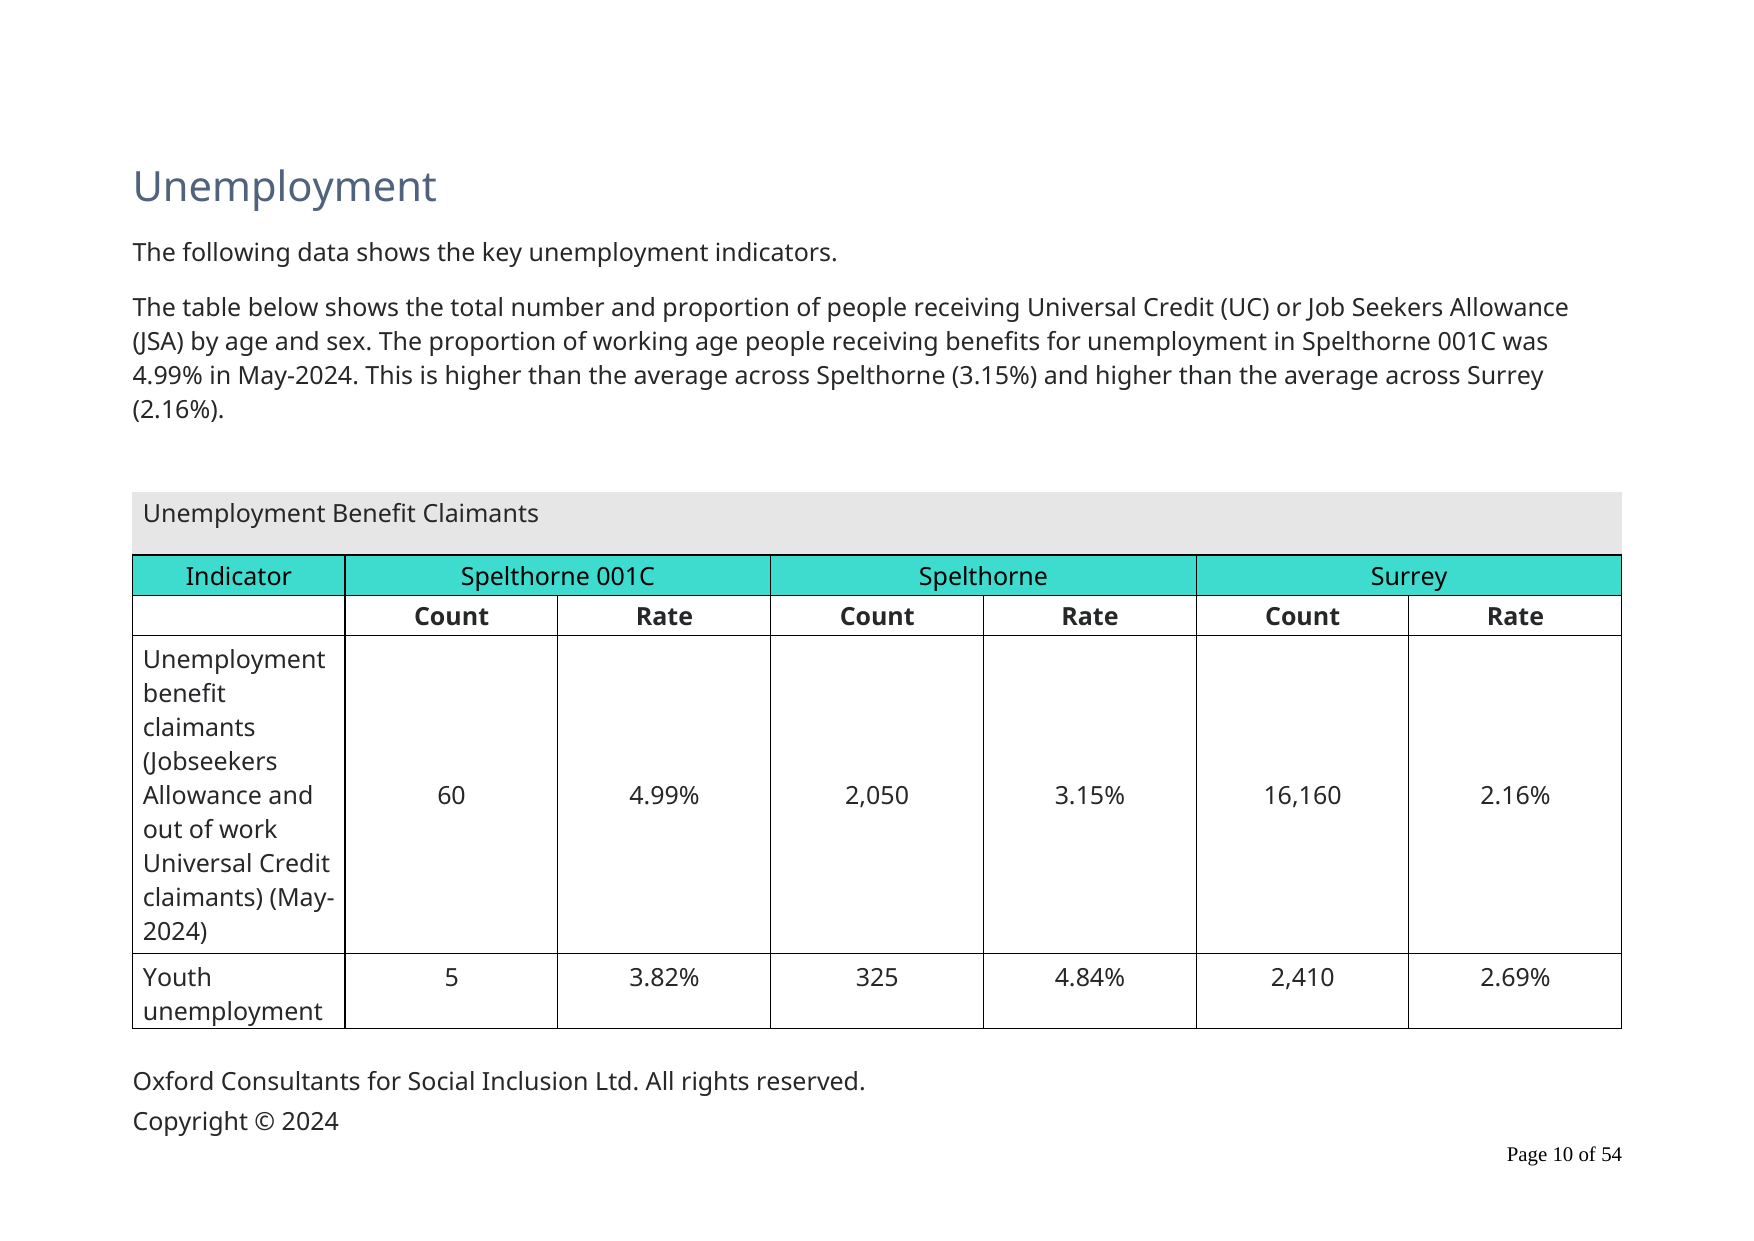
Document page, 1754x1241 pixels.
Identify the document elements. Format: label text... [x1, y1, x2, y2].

table_cell 5 [346, 954, 557, 1028]
table_cell 4.99% [558, 636, 770, 953]
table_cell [133, 954, 344, 1028]
text The table below shows the total number and proportion of people receiving Universal Credit (UC) or Job Seekers Allowance (JSA) by age and sex. The proportion of working age people receiving benefits for unemployment in Spelthorne 001C was 4.99% in May-2024. This is higher than the average across Spelthorne (3.15%) and higher than the average across Surrey (2.16%). [132, 290, 1622, 426]
table_cell Surrey [1197, 556, 1621, 595]
table_cell Count [771, 596, 983, 635]
subtitle Unemployment [132, 157, 1622, 214]
table_cell Rate [558, 596, 770, 635]
table_cell Rate [984, 596, 1196, 635]
table_cell Spelthorne 001C [346, 556, 770, 595]
table_cell 2,050 [771, 636, 983, 953]
table_cell 60 [346, 636, 557, 953]
table_cell Unemployment benefit claimants (Jobseekers Allowance and out of work Universal Credit claimants) (May-2024) [133, 636, 344, 953]
table_cell 2.69% [1409, 954, 1621, 1028]
table_header Unemployment Benefit Claimants [132, 492, 1622, 554]
table_cell Count [346, 596, 557, 635]
table_cell 325 [771, 954, 983, 1028]
table_cell 16,160 [1197, 636, 1408, 953]
table_cell 2.16% [1409, 636, 1621, 953]
table_cell [133, 596, 344, 635]
table_cell 3.15% [984, 636, 1196, 953]
table_cell 3.82% [558, 954, 770, 1028]
table_cell Rate [1409, 596, 1621, 635]
table_cell Count [1197, 596, 1408, 635]
table_cell Spelthorne [771, 556, 1196, 595]
table_cell 4.84% [984, 954, 1196, 1028]
text The following data shows the key unemployment indicators. [132, 235, 1622, 269]
table_cell 2,410 [1197, 954, 1408, 1028]
table_cell Indicator [133, 556, 344, 595]
